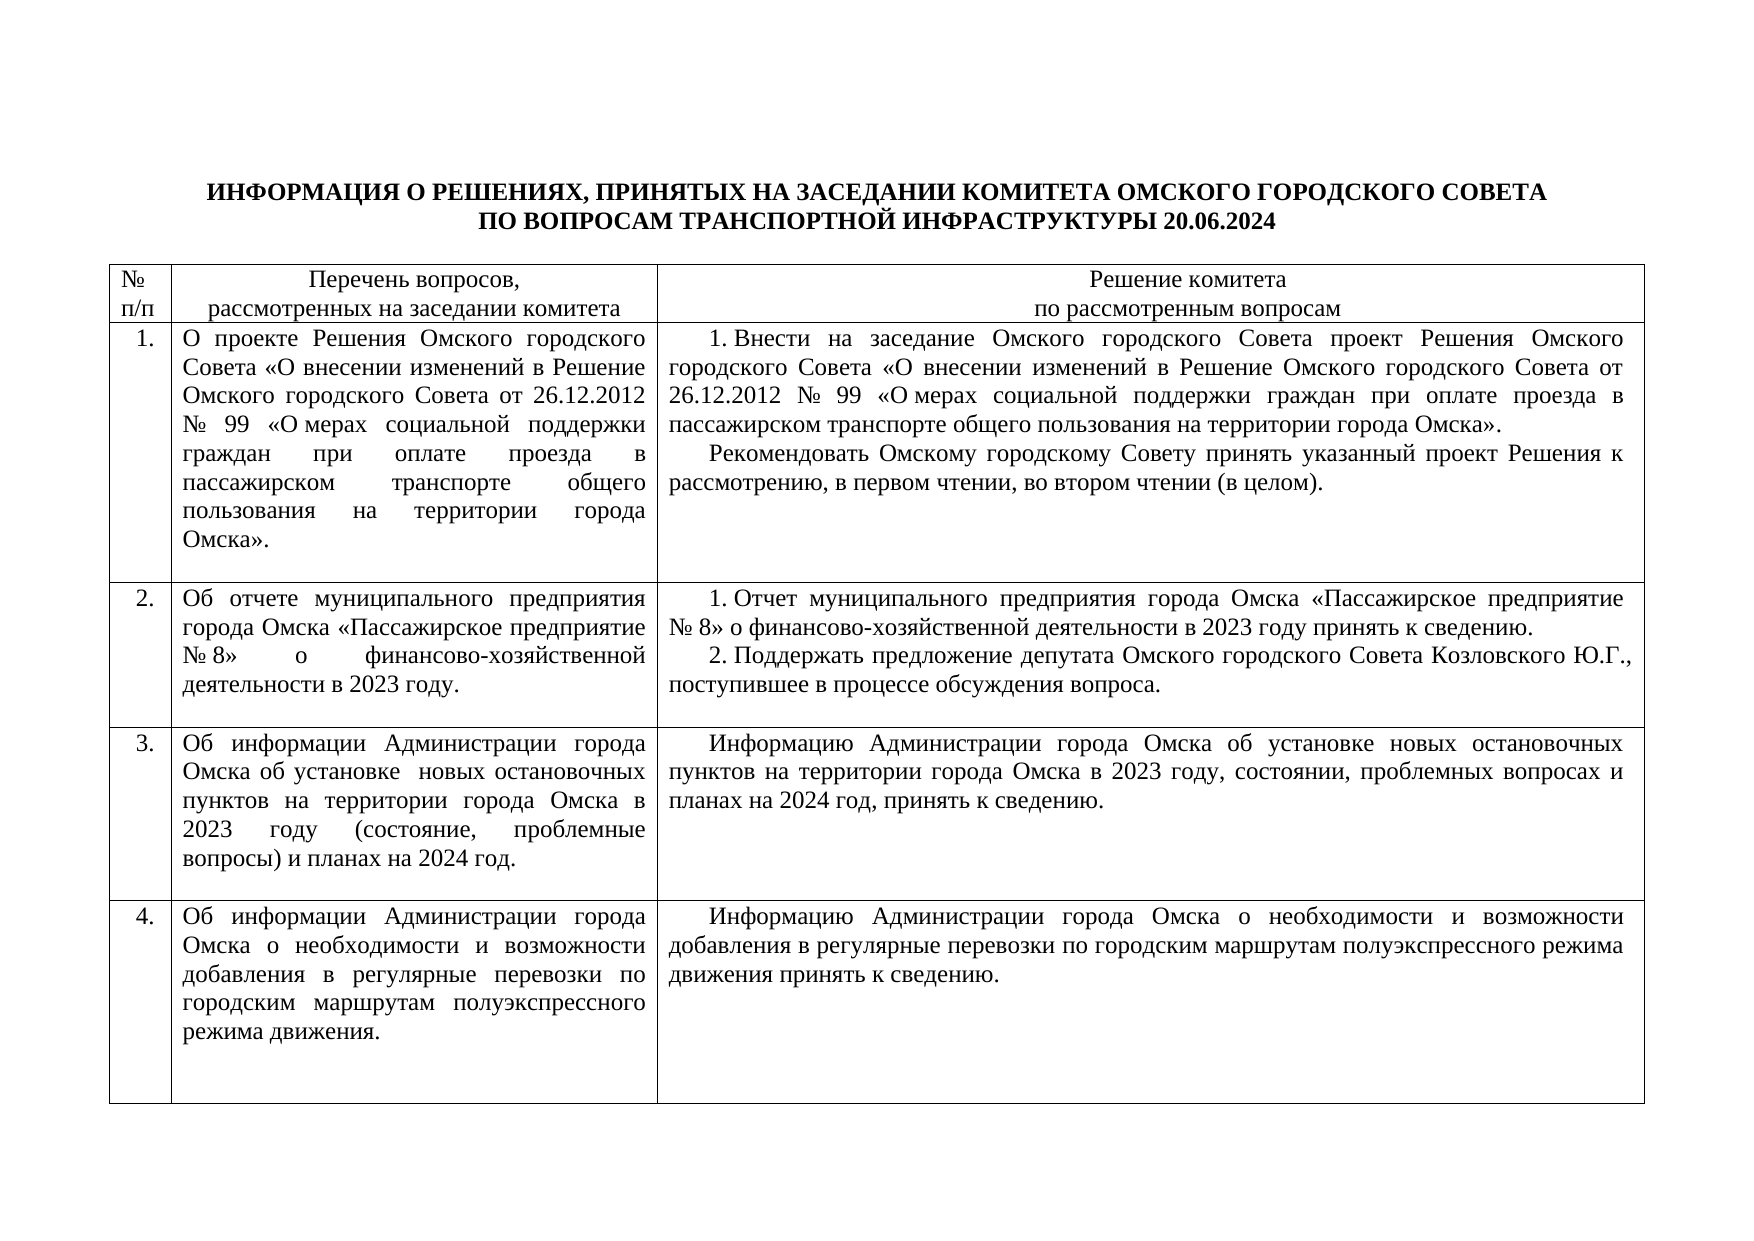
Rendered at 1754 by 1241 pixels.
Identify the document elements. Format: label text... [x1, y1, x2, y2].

table_cell Об отчете муниципального предприятия города Омска «Пассажирское предприятие № 8» о финансово-хозяйственной деятельности в 2023 году. [172, 583, 657, 727]
table_cell О проекте Решения Омского городского Совета «О внесении изменений в Решение Омского городского Совета от 26.12.2012 № 99 «О мерах социальной поддержки граждан при оплате проезда в пассажирском транспорте общего пользования на территории города Омска». [172, 323, 657, 582]
table_header Перечень вопросов, рассмотренных на заседании комитета [172, 265, 657, 322]
table_cell 1. [110, 323, 171, 582]
table_cell 1. Внести на заседание Омского городского Совета проект Решения Омского городского Совета «О внесении изменений в Решение Омского городского Совета от 26.12.2012 № 99 «О мерах социальной поддержки граждан при оплате проезда в пассажирском транспорте общего пользования на территории города Омска». Рекомендовать Омскому городскому Совету принять указанный проект Решения к рассмотрению, в первом чтении, во втором чтении (в целом). [658, 323, 1644, 582]
table_cell 4. [110, 901, 171, 1102]
table_cell 2. [110, 583, 171, 727]
table_cell 3. [110, 728, 171, 900]
table_cell 1. Отчет муниципального предприятия города Омска «Пассажирское предприятие № 8» о финансово-хозяйственной деятельности в 2023 году принять к сведению. 2. Поддержать предложение депутата Омского городского Совета Козловского Ю.Г., поступившее в процессе обсуждения вопроса. [658, 583, 1644, 727]
table_header Решение комитета по рассмотренным вопросам [658, 265, 1644, 322]
table_cell Информацию Администрации города Омска о необходимости и возможности добавления в регулярные перевозки по городским маршрутам полуэкспрессного режима движения принять к сведению. [658, 901, 1644, 1102]
table_cell Об информации Администрации города Омска о необходимости и возможности добавления в регулярные перевозки по городским маршрутам полуэкспрессного режима движения. [172, 901, 657, 1102]
table_header № п/п [110, 265, 171, 322]
text ПО ВОПРОСАМ ТРАНСПОРТНОЙ ИНФРАСТРУКТУРЫ 20.06.2024 [118, 206, 1636, 235]
text ИНФОРМАЦИЯ О РЕШЕНИЯХ, ПРИНЯТЫХ НА ЗАСЕДАНИИ КОМИТЕТА ОМСКОГО ГОРОДСКОГО СОВЕТА [118, 177, 1636, 206]
table_cell Информацию Администрации города Омска об установке новых остановочных пунктов на территории города Омска в 2023 году, состоянии, проблемных вопросах и планах на 2024 год, принять к сведению. [658, 728, 1644, 900]
table_cell Об информации Администрации города Омска об установке новых остановочных пунктов на территории города Омска в 2023 году (состояние, проблемные вопросы) и планах на 2024 год. [172, 728, 657, 900]
